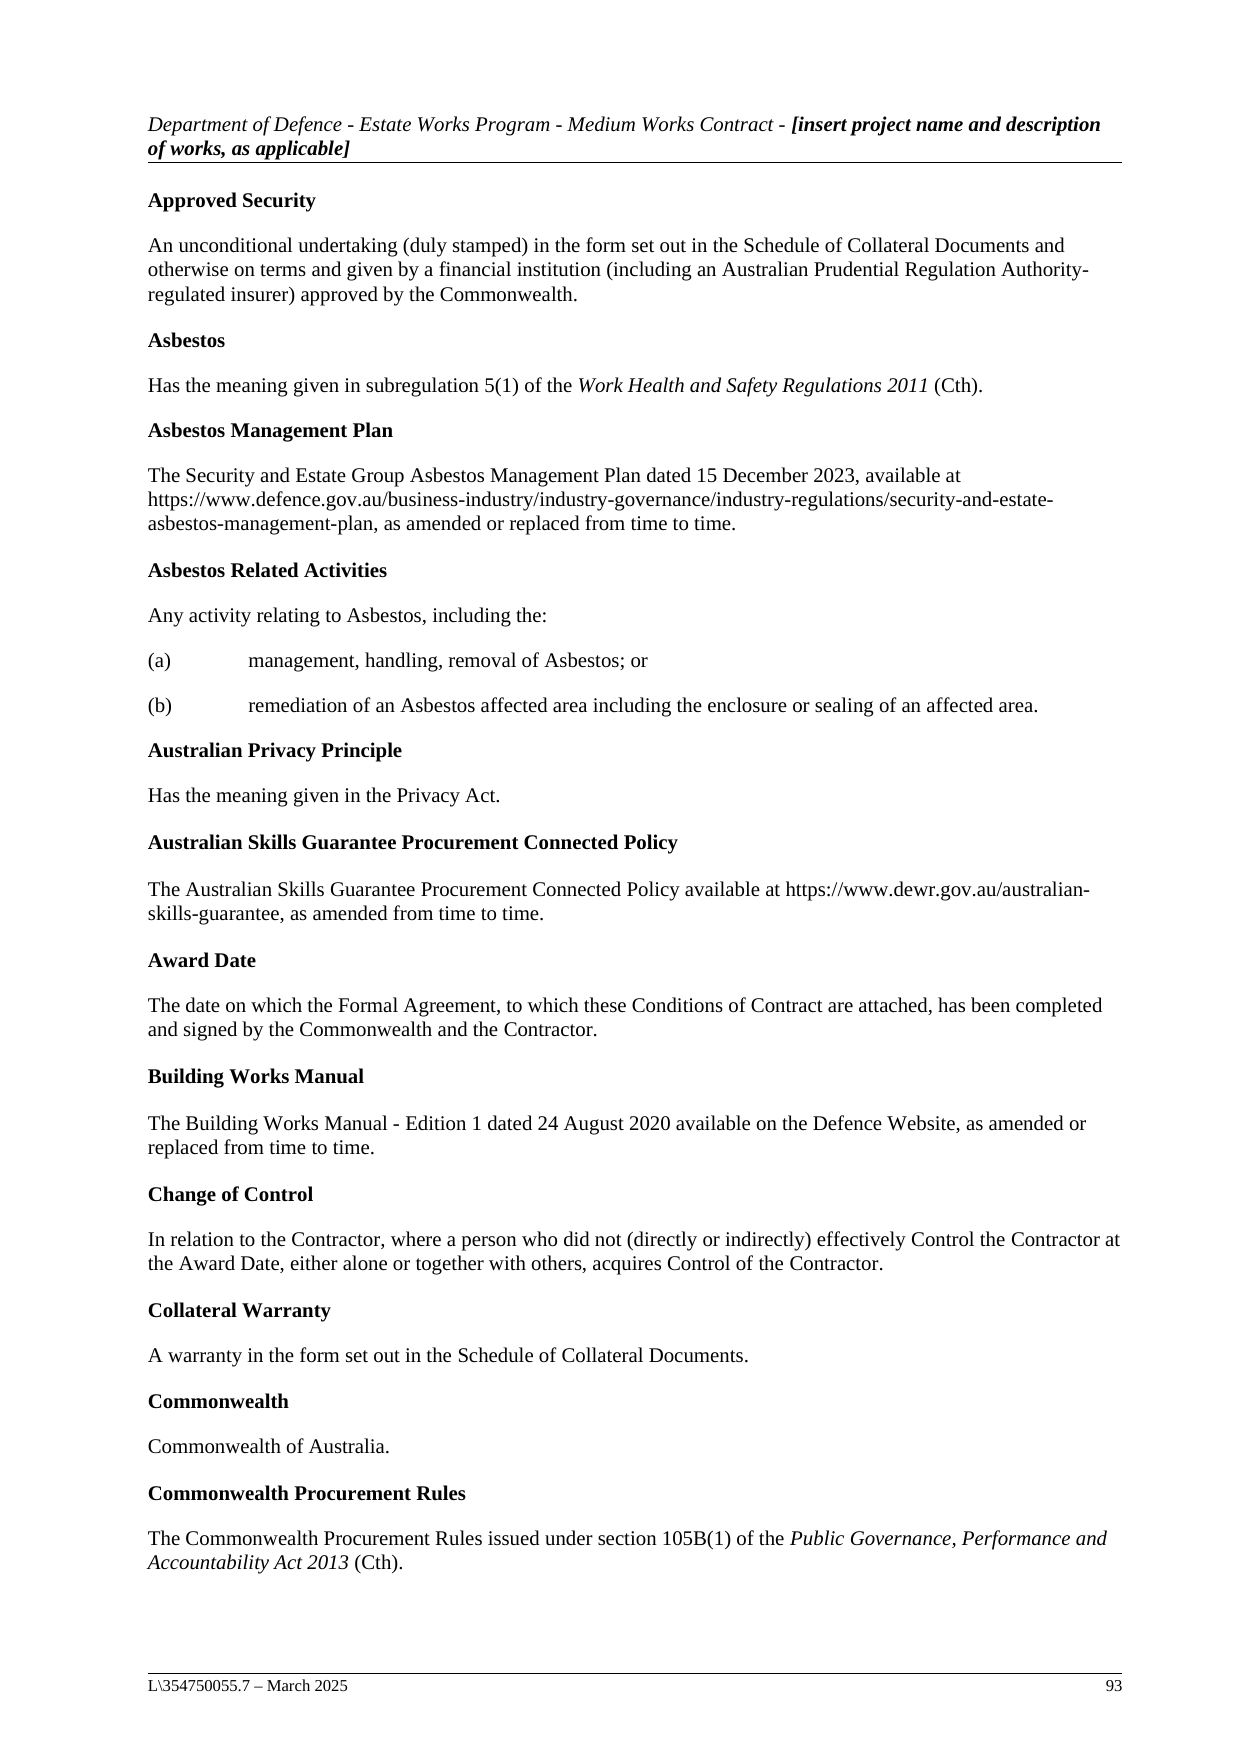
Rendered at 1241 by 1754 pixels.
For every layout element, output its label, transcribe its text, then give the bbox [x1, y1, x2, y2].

text The Building Works Manual - Edition 1 dated 24 August 2020 available on the Defence Website, as amended or replaced from time to time. [148, 1111, 1122, 1159]
text An unconditional undertaking (duly stamped) in the form set out in the Schedule of Collateral Documents and otherwise on terms and given by a financial institution (including an Australian Prudential Regulation Authority-regulated insurer) approved by the Commonwealth. [148, 233, 1122, 306]
text The date on which the Formal Agreement, to which these Conditions of Contract are attached, has been completed and signed by the Commonwealth and the Contractor. [148, 993, 1122, 1041]
text Building Works Manual [148, 1064, 1122, 1088]
text Has the meaning given in the Privacy Act. [148, 783, 1122, 807]
text Australian Privacy Principle [148, 738, 1122, 762]
text Asbestos Related Activities [148, 558, 1122, 582]
text The Commonwealth Procurement Rules issued under section 105B(1) of the Public Governance, Performance and Accountability Act 2013 (Cth). [148, 1526, 1122, 1574]
text Collateral Warranty [148, 1298, 1122, 1322]
text Australian Skills Guarantee Procurement Connected Policy [148, 830, 1122, 854]
text remediation of an Asbestos affected area including the enclosure or sealing of an affected area. [148, 693, 1122, 717]
text Asbestos Management Plan [148, 418, 1122, 442]
text Award Date [148, 948, 1122, 972]
text Any activity relating to Asbestos, including the: [148, 603, 1122, 627]
text The Australian Skills Guarantee Procurement Connected Policy available at https://www.dewr.gov.au/australian-skills-guarantee, as amended from time to time. [148, 877, 1122, 925]
text Has the meaning given in subregulation 5(1) of the Work Health and Safety Regulations 2011 (Cth). [148, 373, 1122, 397]
text Commonwealth [148, 1389, 1122, 1413]
text Commonwealth Procurement Rules [148, 1481, 1122, 1505]
text Change of Control [148, 1182, 1122, 1206]
text Commonwealth of Australia. [148, 1434, 1122, 1458]
text Approved Security [148, 188, 1122, 212]
text A warranty in the form set out in the Schedule of Collateral Documents. [148, 1342, 1122, 1367]
text management, handling, removal of Asbestos; or [148, 648, 1122, 672]
text In relation to the Contractor, where a person who did not (directly or indirectly) effectively Control the Contractor at the Award Date, either alone or together with others, acquires Control of the Contractor. [148, 1227, 1122, 1275]
text The Security and Estate Group Asbestos Management Plan dated 15 December 2023, available at https://www.defence.gov.au/business-industry/industry-governance/industry-regulations/security-and-estate-asbestos-management-plan, as amended or replaced from time to time. [148, 463, 1122, 535]
text Asbestos [148, 328, 1122, 352]
